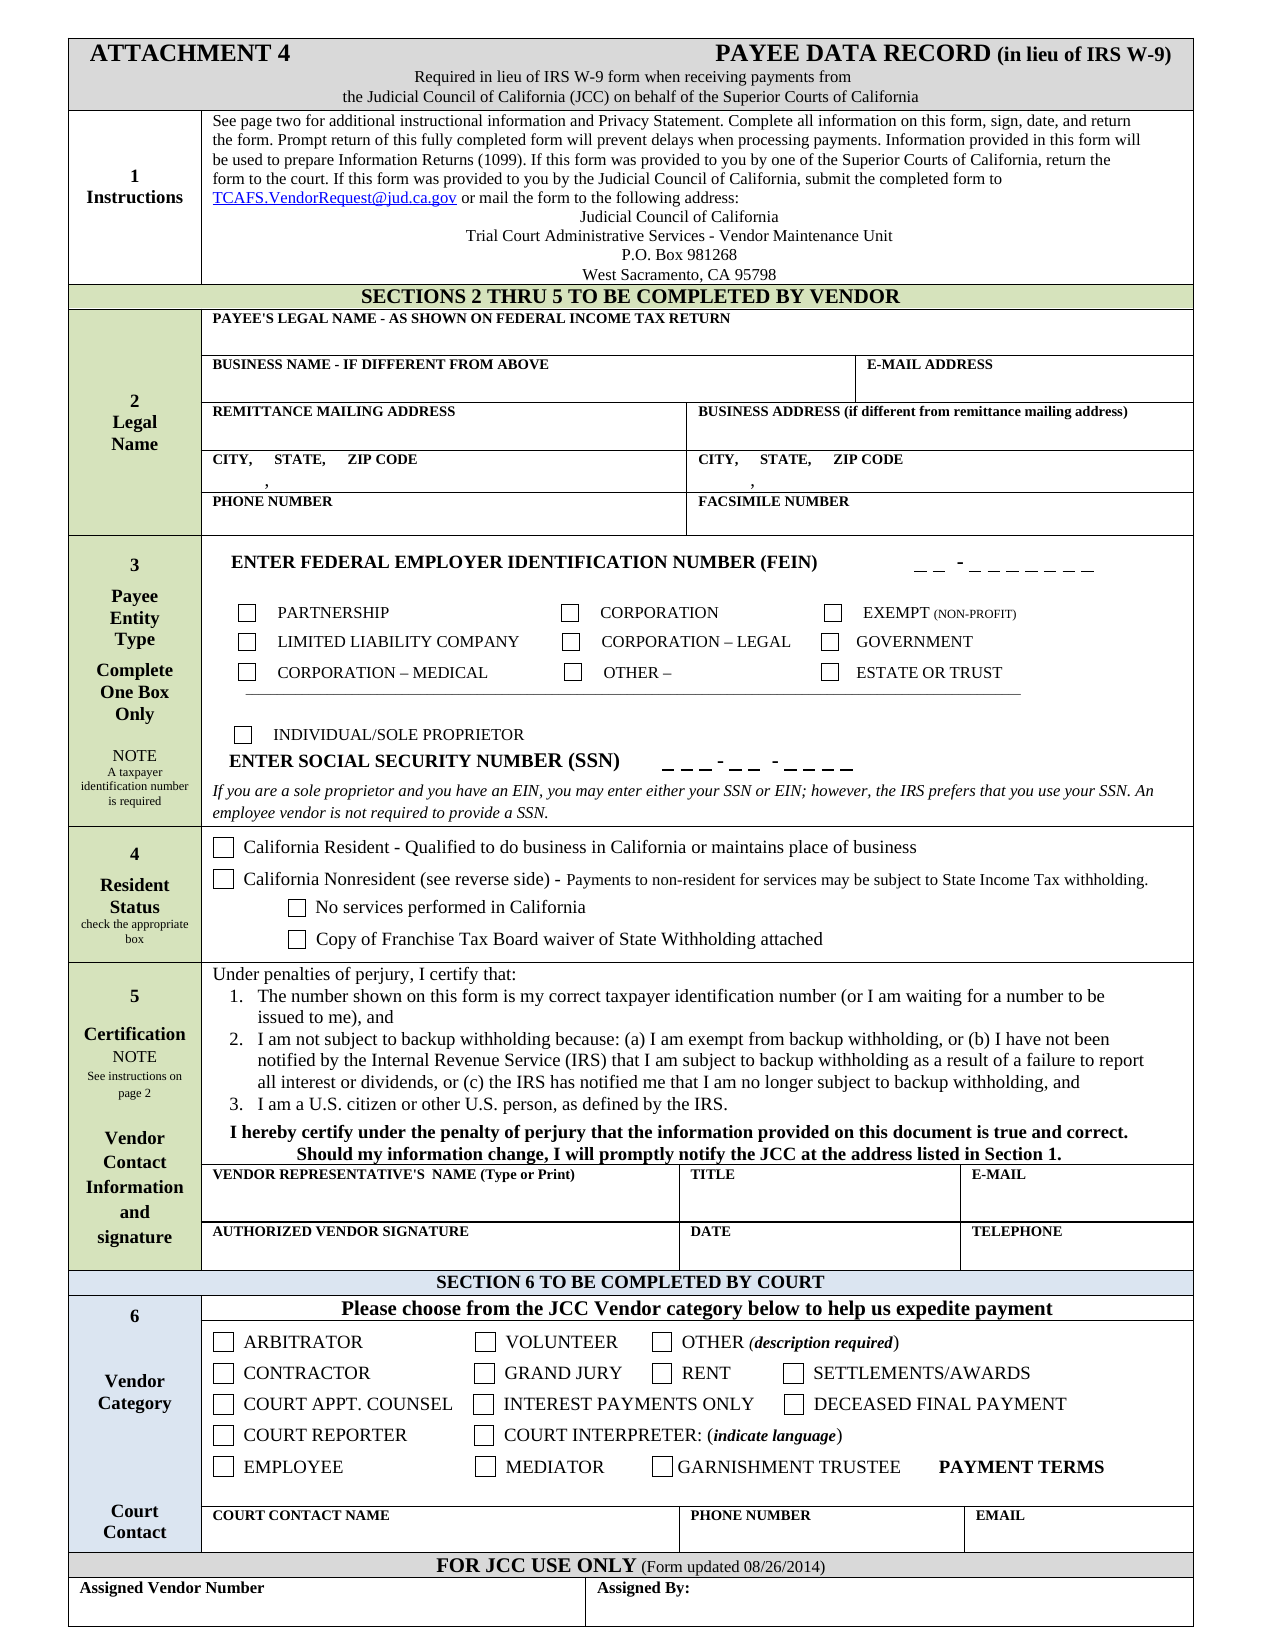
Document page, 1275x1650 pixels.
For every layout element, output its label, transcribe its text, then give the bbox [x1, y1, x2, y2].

table_cell REMITTANCE MAILING ADDRESS [202, 403, 686, 449]
table_cell COURT CONTACT NAME [202, 1507, 679, 1552]
table_header ATTACHMENT 4 PAYEE DATA RECORD (in lieu of IRS W-9) Required in lieu of IRS W-9 form when receiving payments from the Judicial Council of California (JCC) on behalf of the Superior Courts of California [69, 39, 1193, 110]
table_cell 6 Vendor Category Court Contact [69, 1296, 201, 1552]
table_cell ARBITRATOR VOLUNTEER OTHER (description required) CONTRACTOR GRAND JURY RENT SETTLEMENTS/AWARDS COURT APPT. COUNSEL INTEREST PAYMENTS ONLY DECEASED FINAL PAYMENT COURT REPORTER COURT INTERPRETER: (indicate language) EMPLOYEE MEDIATOR GARNISHMENT TRUSTEE PAYMENT TERMS [202, 1321, 1193, 1506]
table_cell 2 Legal Name [69, 310, 201, 535]
table_cell SECTIONS 2 THRU 5 TO BE COMPLETED BY VENDOR [69, 285, 1193, 308]
table_cell 3 Payee Entity Type Complete One Box Only NOTE A taxpayer identification number is required [69, 536, 201, 826]
table_cell See page two for additional instructional information and Privacy Statement. Complete all information on this form, sign, date, and return the form. Prompt return of this fully completed form will prevent delays when processing payments. Information provided in this form will be used to prepare Information Returns (1099). If this form was provided to you by one of the Superior Courts of California, return the form to the court. If this form was provided to you by the Judicial Council of California, submit the completed form to TCAFS.VendorRequest@jud.ca.gov or mail the form to the following address: Judicial Council of California Trial Court Administrative Services - Vendor Maintenance Unit P.O. Box 981268 West Sacramento, CA 95798 [202, 111, 1193, 283]
table_cell California Resident - Qualified to do business in California or maintains place of business California Nonresident (see reverse side) - Payments to non-resident for services may be subject to State Income Tax withholding. No services performed in California Copy of Franchise Tax Board waiver of State Withholding attached [202, 827, 1193, 962]
table_cell SECTION 6 TO BE COMPLETED BY COURT [69, 1271, 1193, 1295]
table_cell Assigned By: [586, 1578, 1193, 1626]
table_cell PHONE NUMBER [202, 493, 686, 535]
table_cell Under penalties of perjury, I certify that: The number shown on this form is my correct taxpayer identification number (or I am waiting for a number to be issued to me), and I am not subject to backup withholding because: (a) I am exempt from backup withholding, or (b) I have not been notified by the Internal Revenue Service (IRS) that I am subject to backup withholding as a result of a failure to report all interest or dividends, or (c) the IRS has notified me that I am no longer subject to backup withholding, and I am a U.S. citizen or other U.S. person, as defined by the IRS. I hereby certify under the penalty of perjury that the information provided on this document is true and correct. Should my information change, I will promptly notify the JCC at the address listed in Section 1. [202, 963, 1193, 1164]
table_cell VENDOR REPRESENTATIVE'S NAME (Type or Print) [202, 1165, 679, 1221]
table_cell FACSIMILE NUMBER [687, 493, 1193, 535]
table_cell 4 Resident Status check the appropriate box [69, 827, 201, 962]
table_cell Please choose from the JCC Vendor category below to help us expedite payment [202, 1296, 1193, 1320]
table_cell PAYEE'S LEGAL NAME - AS SHOWN ON FEDERAL INCOME TAX RETURN [202, 310, 1193, 354]
table_cell BUSINESS NAME - IF DIFFERENT FROM ABOVE [202, 356, 855, 402]
table_cell CITY, STATE, ZIP CODE , [687, 451, 1193, 492]
table_cell 1 Instructions [69, 111, 201, 283]
table_cell CITY, STATE, ZIP CODE , [202, 451, 686, 492]
table_cell E-MAIL ADDRESS [856, 356, 1193, 402]
table_cell AUTHORIZED VENDOR SIGNATURE [202, 1223, 679, 1270]
table_cell FOR JCC USE ONLY (Form updated 08/26/2014) [69, 1553, 1193, 1577]
table_cell ENTER FEDERAL EMPLOYER IDENTIFICATION NUMBER (FEIN) - PARTNERSHIP CORPORATION EXEMPT (NON-PROFIT) LIMITED LIABILITY COMPANY CORPORATION – LEGAL GOVERNMENT CORPORATION – MEDICAL OTHER – ESTATE OR TRUST ____________________________________________________________________________________________________________________________ INDIVIDUAL/SOLE PROPRIETOR ENTER SOCIAL SECURITY NUMBER (SSN) - - If you are a sole proprietor and you have an EIN, you may enter either your SSN or EIN; however, the IRS prefers that you use your SSN. An employee vendor is not required to provide a SSN. [202, 536, 1193, 826]
table_cell TITLE [680, 1165, 960, 1221]
table_cell PHONE NUMBER [680, 1507, 964, 1552]
table_cell 5 Certification NOTE See instructions on page 2 Vendor Contact Information and signature [69, 963, 201, 1270]
table_cell E-MAIL [961, 1165, 1193, 1221]
table_cell DATE [680, 1223, 960, 1270]
table_cell TELEPHONE [961, 1223, 1193, 1270]
table_cell Assigned Vendor Number [69, 1578, 585, 1626]
table_cell EMAIL [965, 1507, 1193, 1552]
table_cell BUSINESS ADDRESS (if different from remittance mailing address) [687, 403, 1193, 449]
